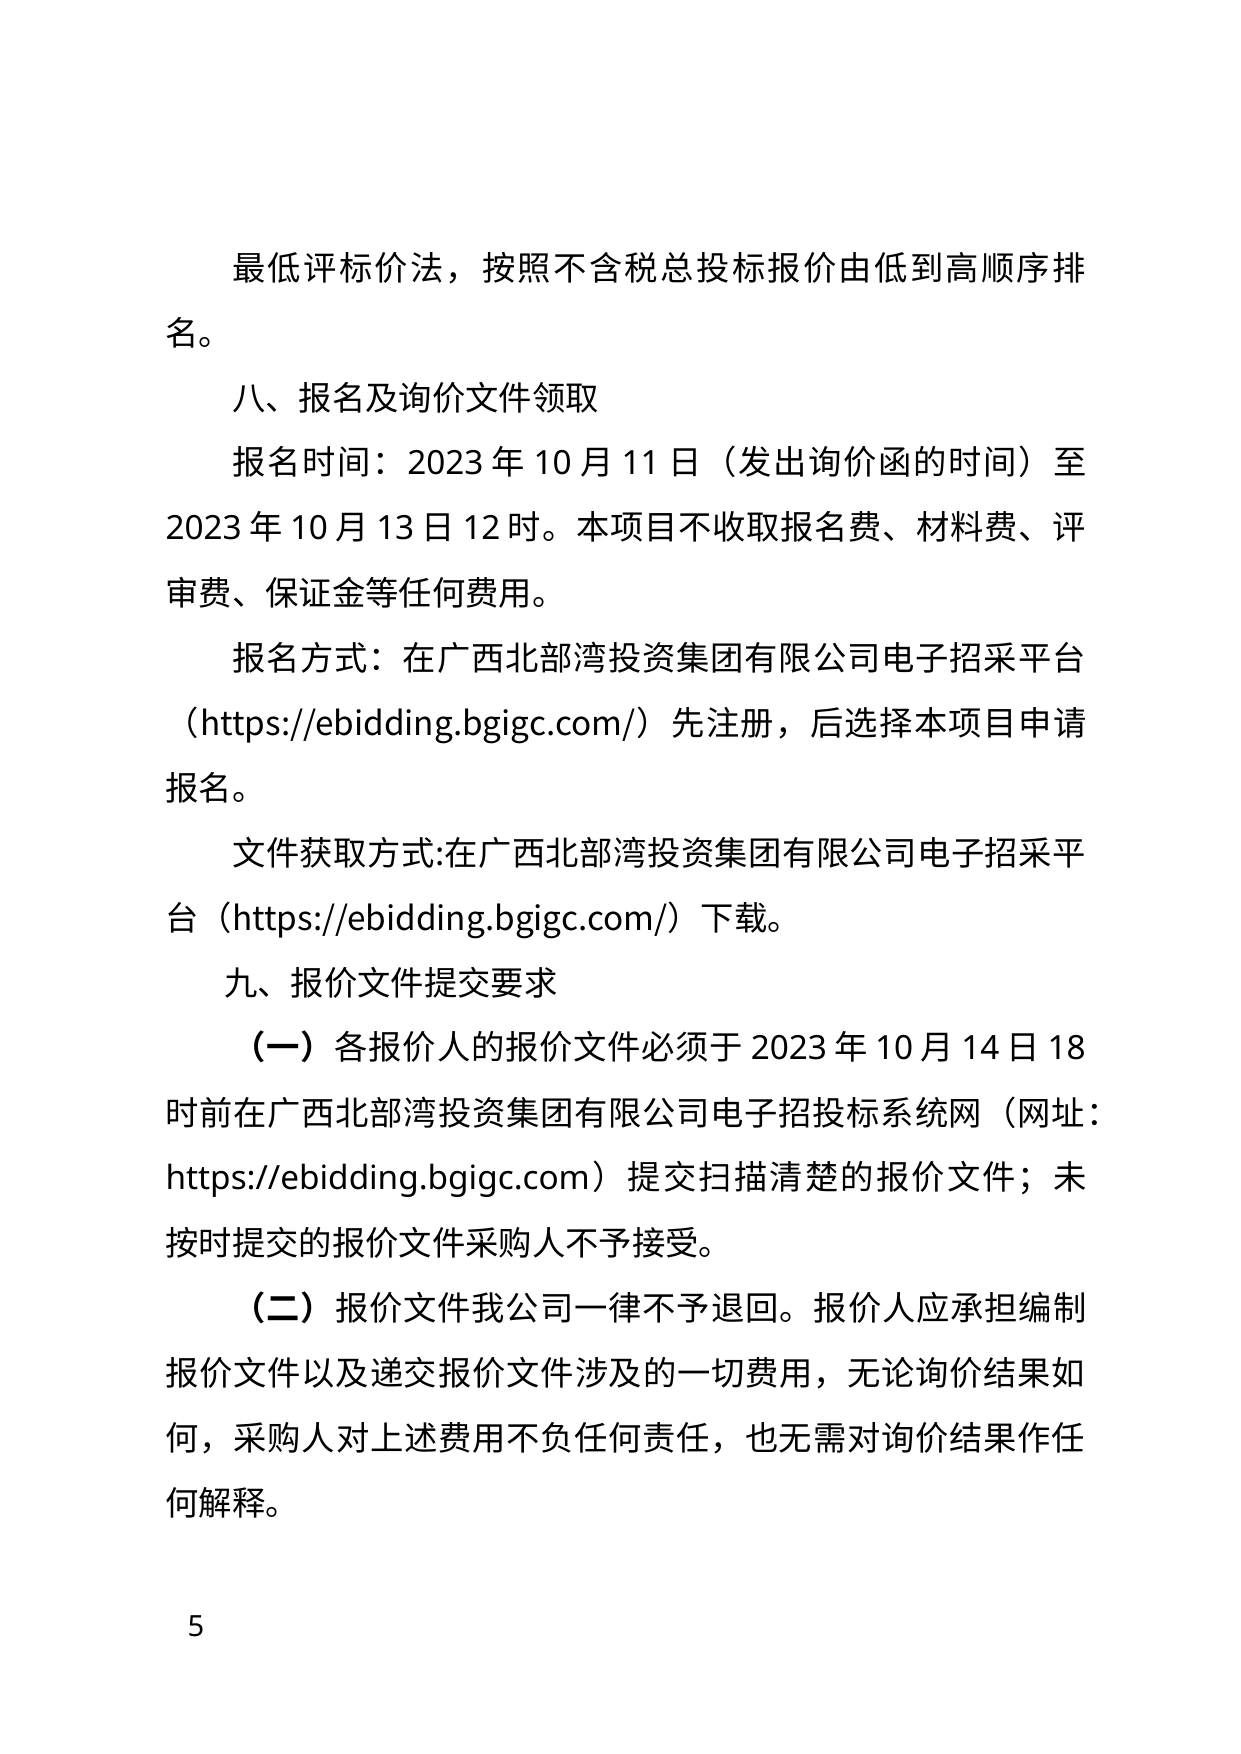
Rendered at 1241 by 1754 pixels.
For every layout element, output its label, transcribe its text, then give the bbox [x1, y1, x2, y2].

text 文件获取方式:在广西北部湾投资集团有限公司电子招采平台（https://ebidding.bgigc.com/）下载。 [165, 818, 1087, 948]
text 八、报名及询价文件领取 [165, 363, 1087, 428]
text 报名方式：在广西北部湾投资集团有限公司电子招采平台（https://ebidding.bgigc.com/）先注册，后选择本项目申请报名。 [165, 623, 1087, 818]
text （二）报价文件我公司一律不予退回。报价人应承担编制报价文件以及递交报价文件涉及的一切费用，无论询价结果如何，采购人对上述费用不负任何责任，也无需对询价结果作任何解释。 [165, 1273, 1087, 1533]
text （一）各报价人的报价文件必须于2023年10月14日18时前在广西北部湾投资集团有限公司电子招投标系统网（网址：https://ebidding.bgigc.com）提交扫描清楚的报价文件；未按时提交的报价文件采购人不予接受。 [165, 1013, 1087, 1273]
text 最低评标价法，按照不含税总投标报价由低到高顺序排名。 [165, 233, 1087, 363]
text 报名时间：2023年10月11日（发出询价函的时间）至2023年10月13日12时。本项目不收取报名费、材料费、评审费、保证金等任何费用。 [165, 428, 1087, 623]
text 九、报价文件提交要求 [165, 948, 1087, 1013]
